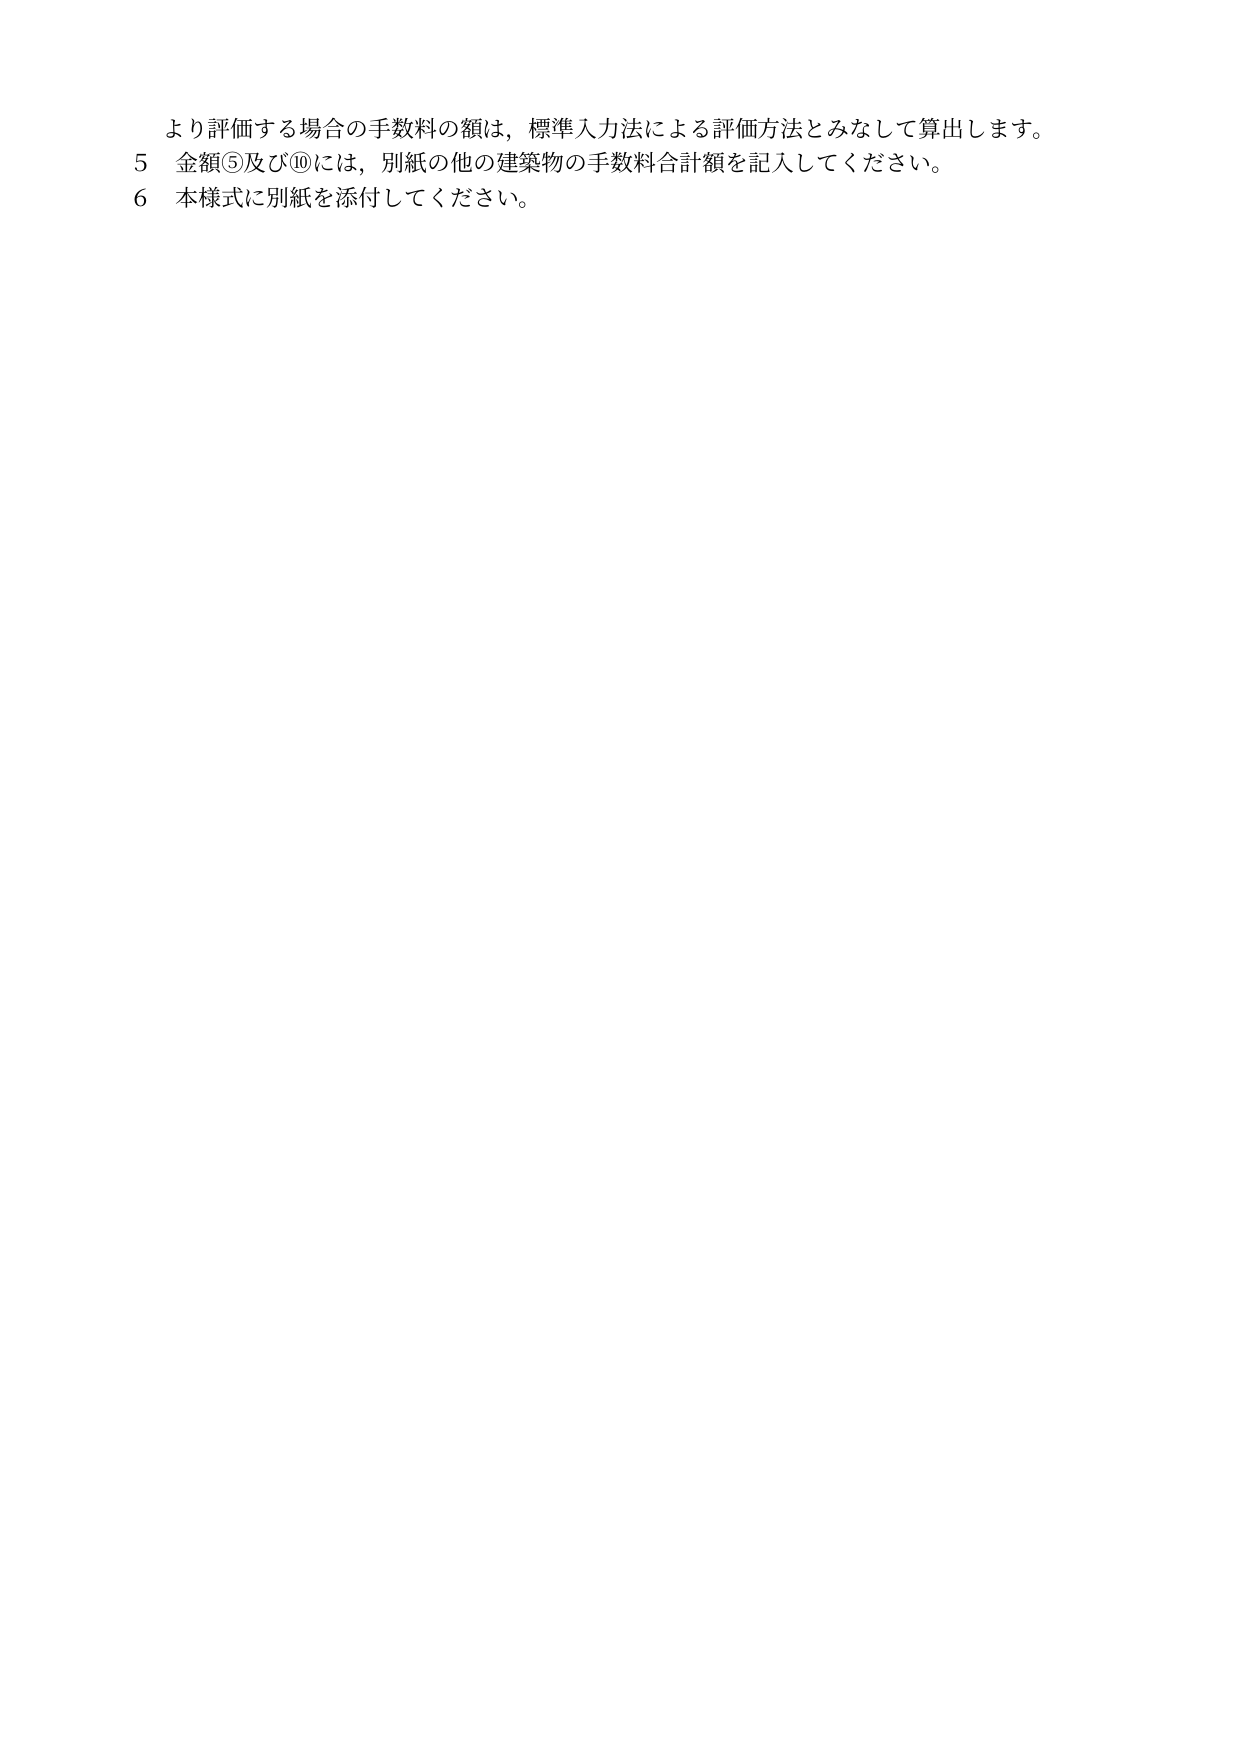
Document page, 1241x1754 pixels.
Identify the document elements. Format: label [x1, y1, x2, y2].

table_cell [118, 107, 1122, 214]
